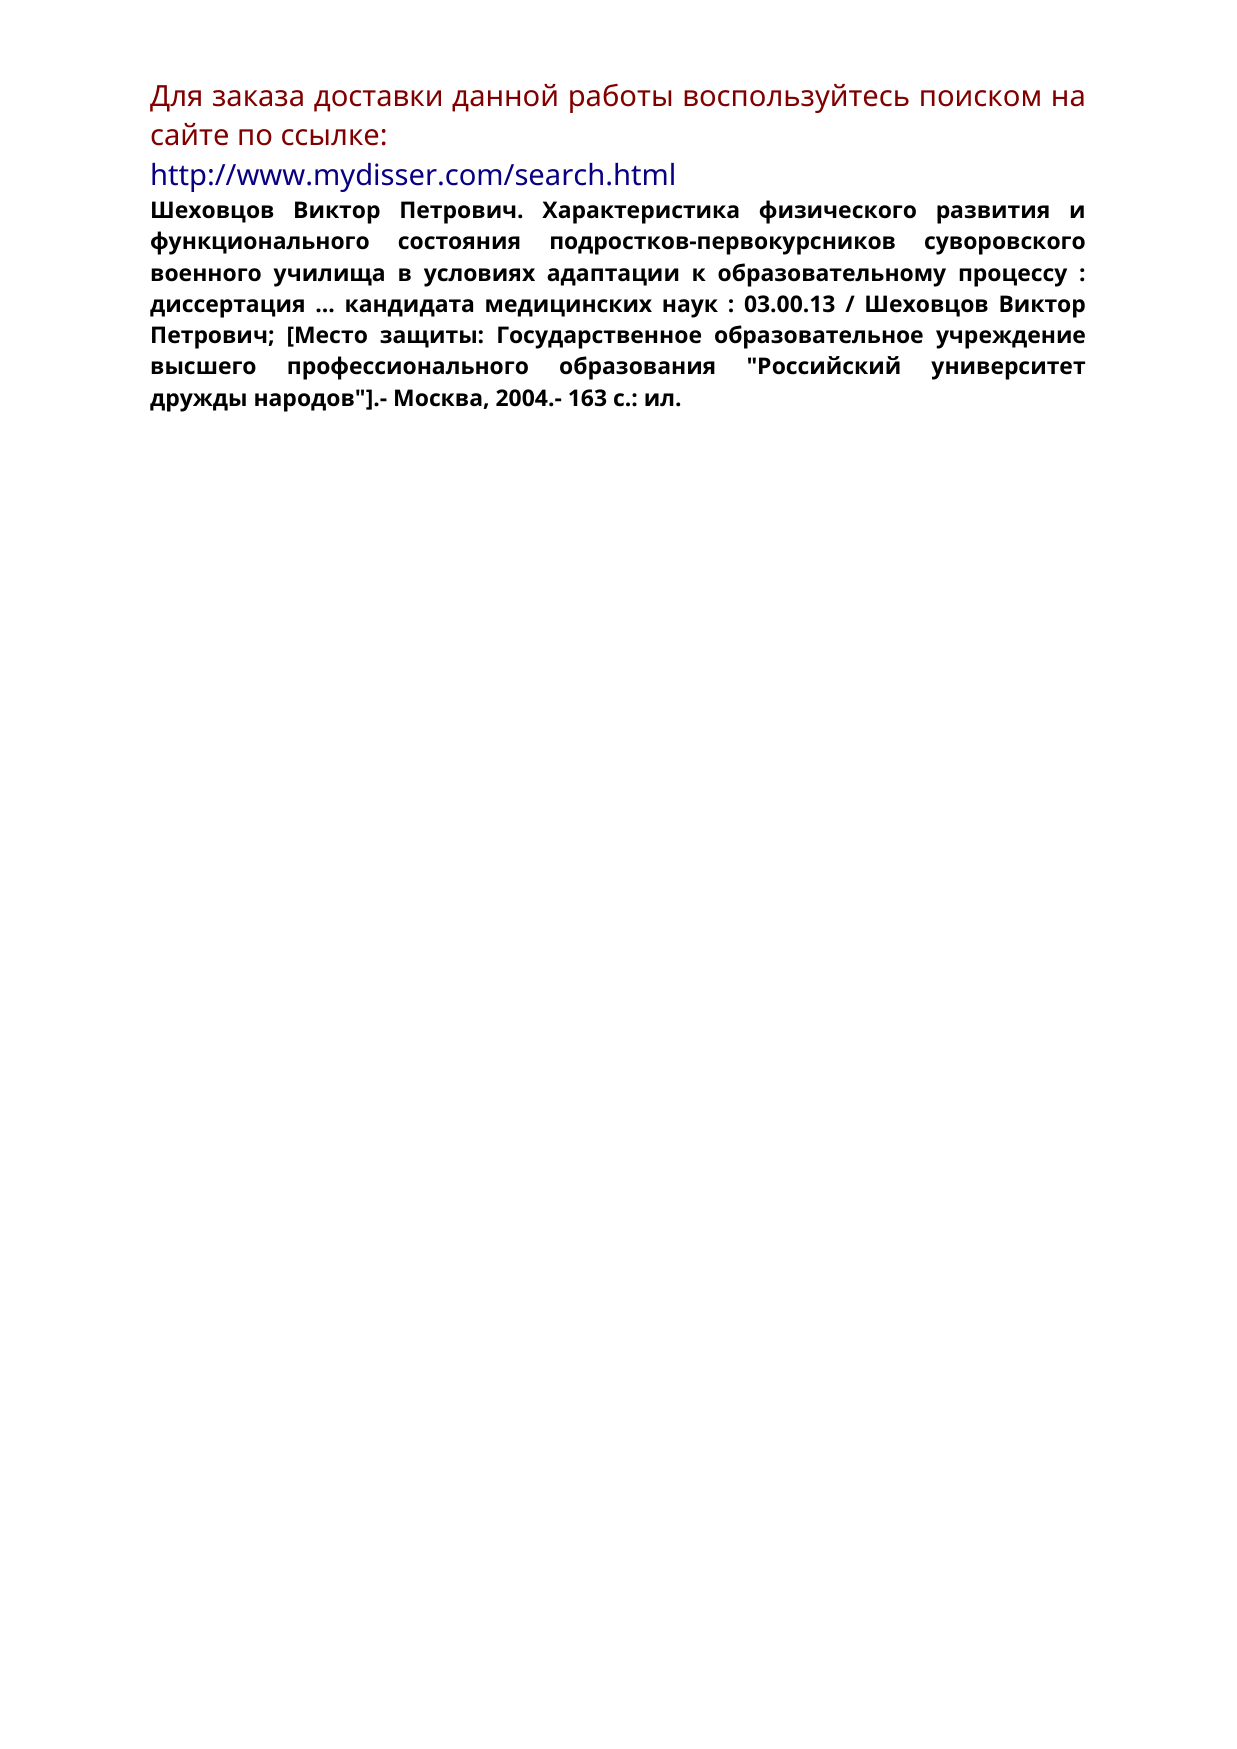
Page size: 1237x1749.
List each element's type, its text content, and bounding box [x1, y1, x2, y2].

text Шеховцов Виктор Петрович. Характеристика физического развития и функционального состояния подростков-первокурсников суворовского военного училища в условиях адаптации к образовательному процессу : диссертация ... кандидата медицинских наук : 03.00.13 / Шеховцов Виктор Петрович; [Место защиты: Государственное образовательное учреждение высшего профессионального образования "Российский университет дружды народов"].- Москва, 2004.- 163 с.: ил. [150, 194, 1086, 413]
